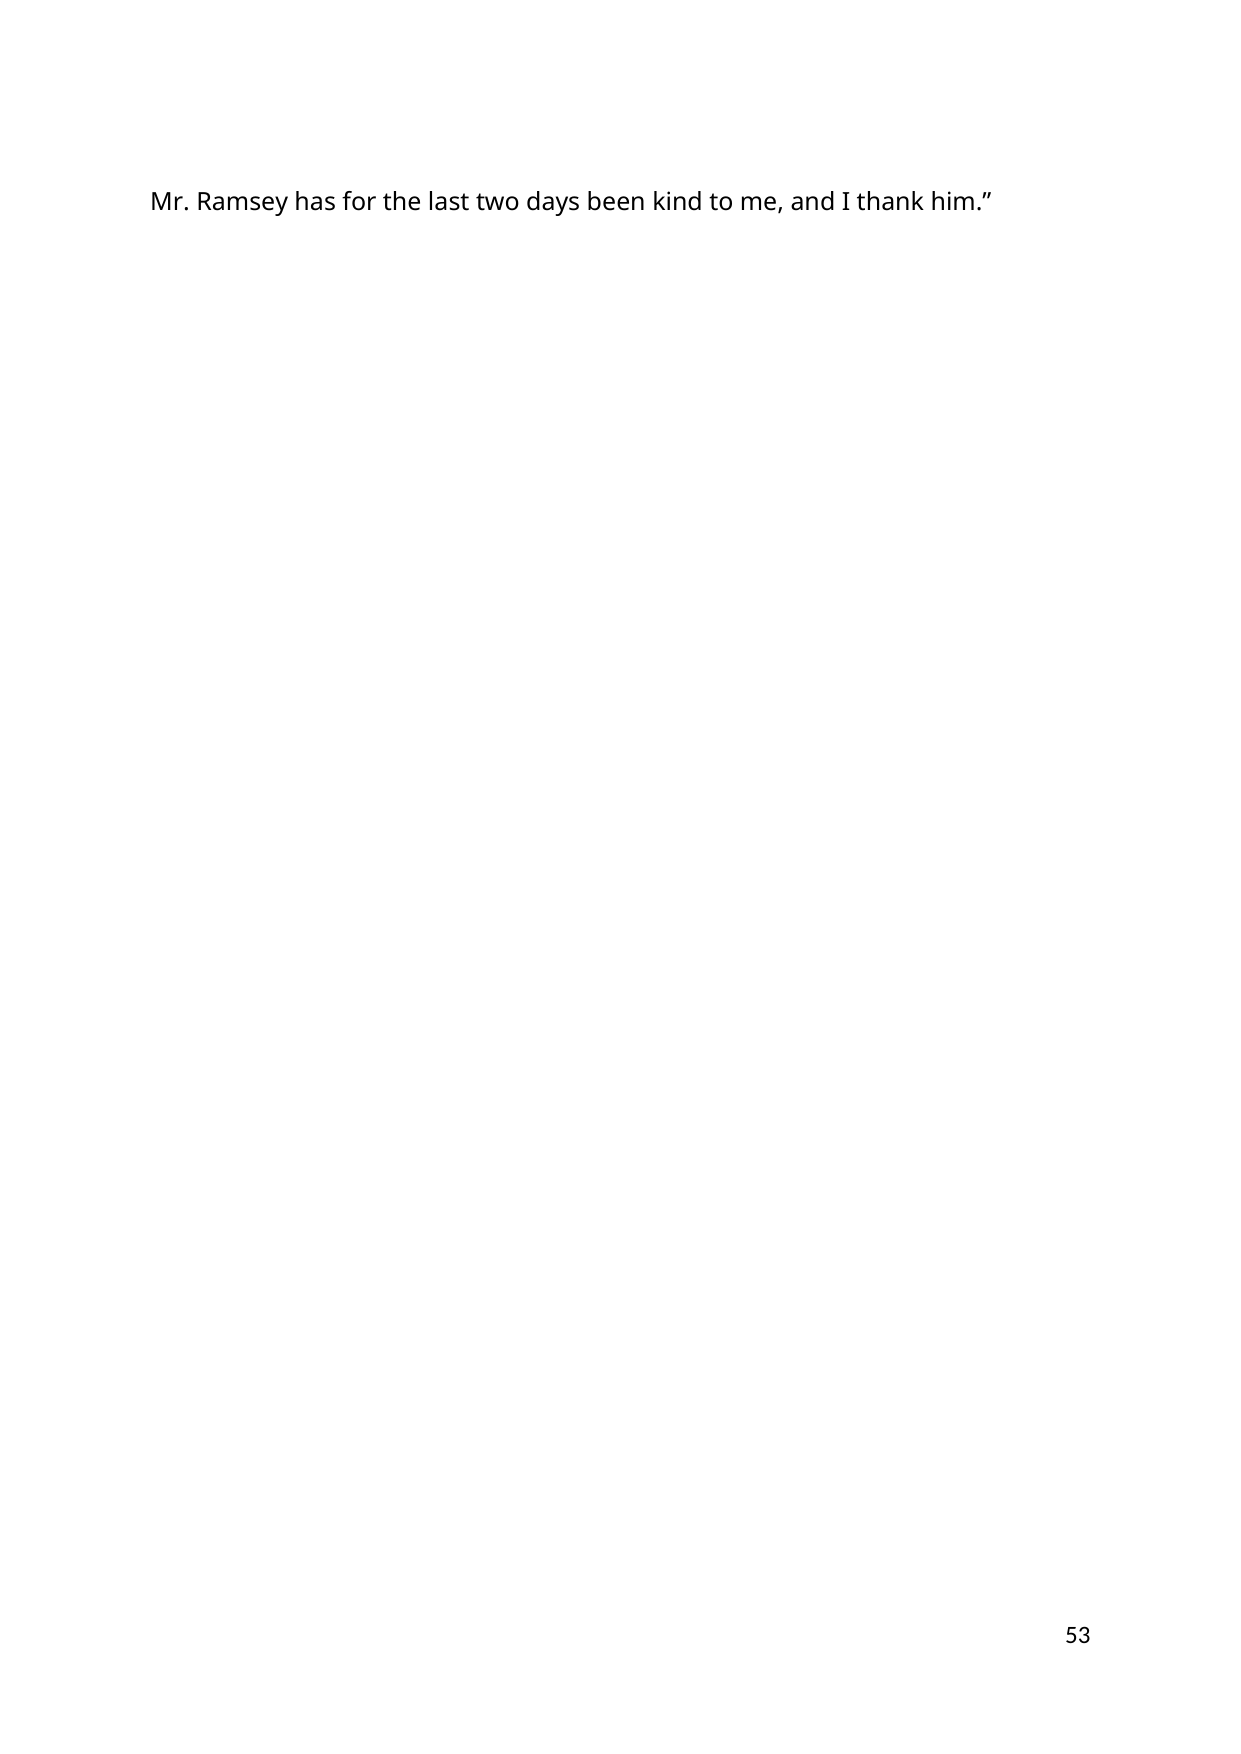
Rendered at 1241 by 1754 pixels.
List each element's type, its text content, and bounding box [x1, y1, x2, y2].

text Mr. Ramsey has for the last two days been kind to me, and I thank him.” [150, 184, 1090, 218]
